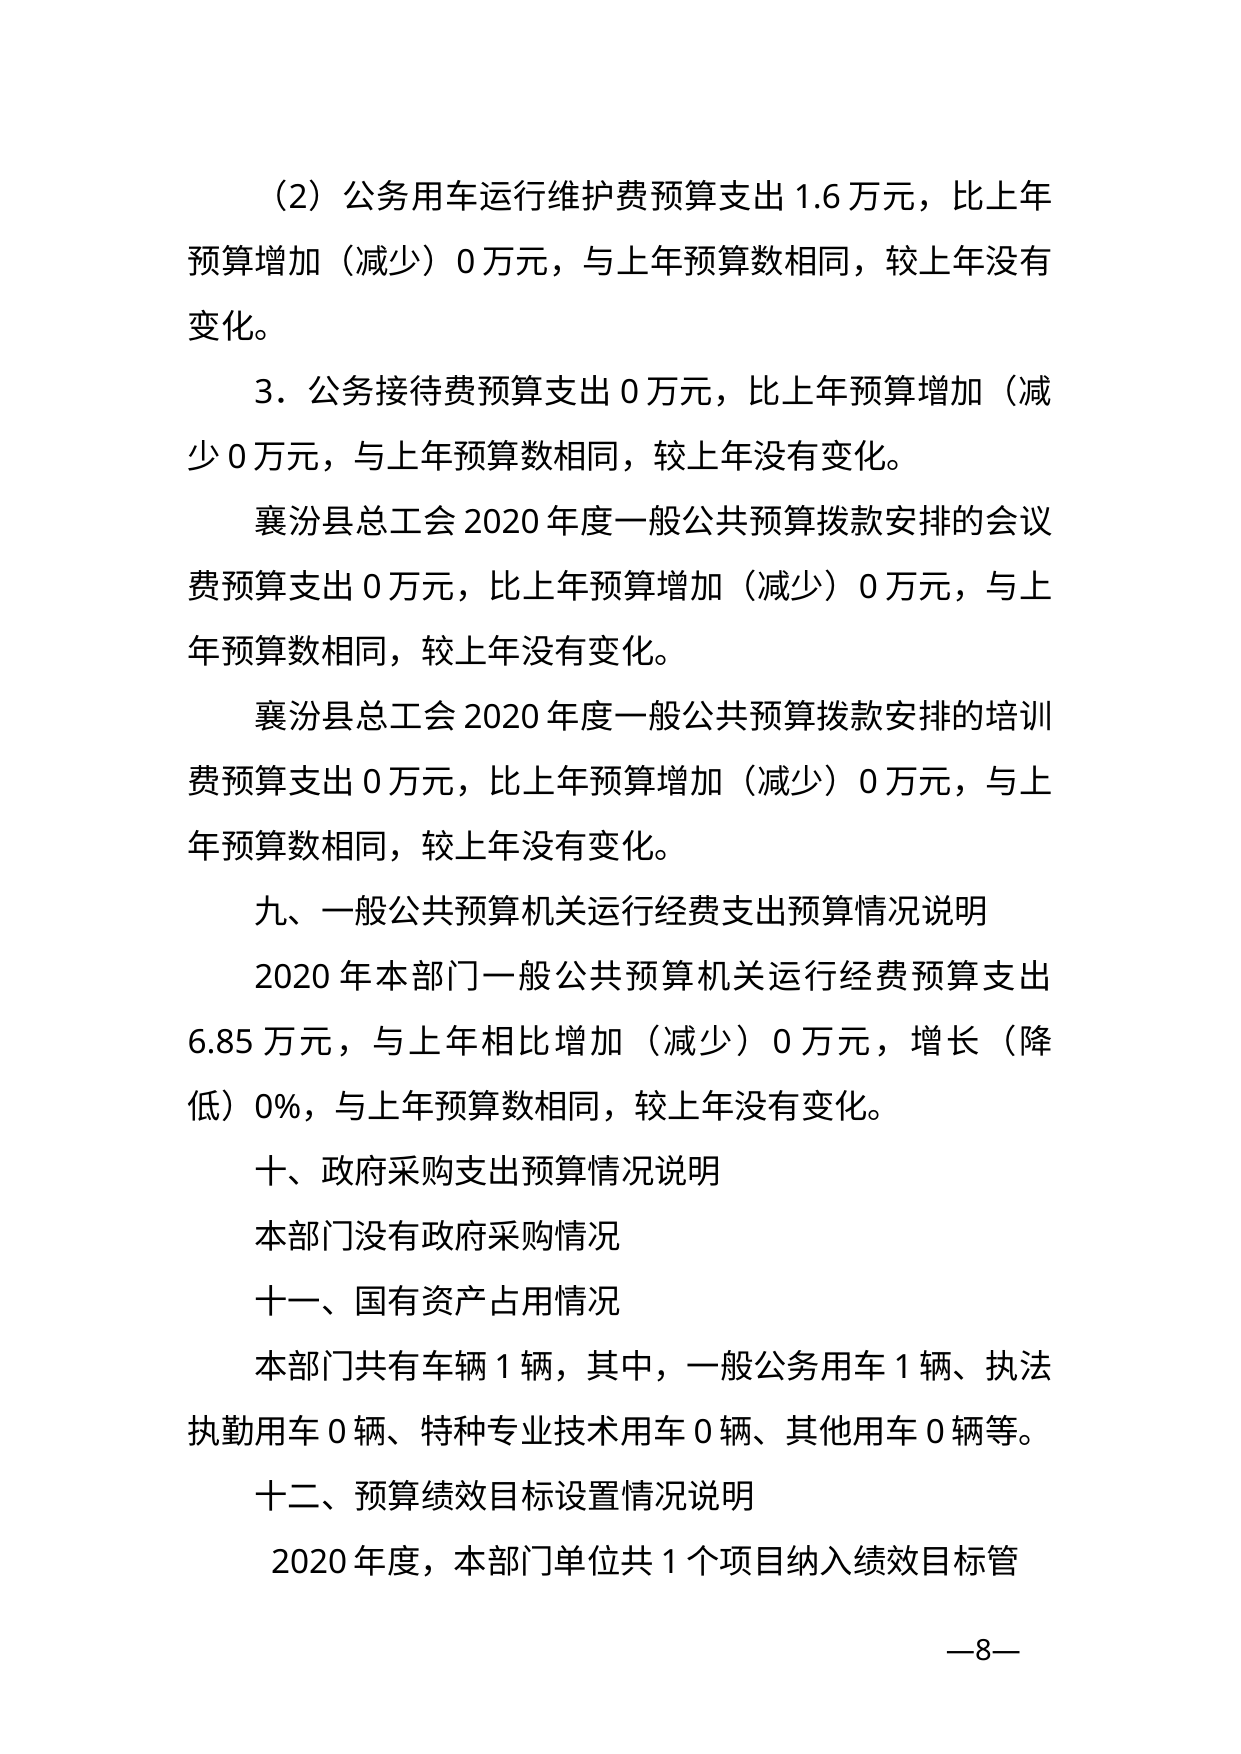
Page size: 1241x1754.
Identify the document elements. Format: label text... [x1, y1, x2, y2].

text （2）公务用车运行维护费预算支出1.6万元，比上年预算增加（减少）0万元，与上年预算数相同，较上年没有变化。 [187, 162, 1053, 357]
text 九、一般公共预算机关运行经费支出预算情况说明 [187, 877, 1053, 942]
text 十一、国有资产占用情况 [187, 1267, 1053, 1332]
text 襄汾县总工会2020年度一般公共预算拨款安排的会议费预算支出0万元，比上年预算增加（减少）0万元，与上年预算数相同，较上年没有变化。 [187, 487, 1053, 682]
text 3．公务接待费预算支出0万元，比上年预算增加（减少0万元，与上年预算数相同，较上年没有变化。 [187, 357, 1053, 487]
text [187, 1527, 1053, 1592]
text 本部门共有车辆1辆，其中，一般公务用车1辆、执法执勤用车0辆、特种专业技术用车0辆、其他用车0辆等。 [187, 1332, 1053, 1462]
text 本部门没有政府采购情况 [187, 1202, 1053, 1267]
text 十二、预算绩效目标设置情况说明 [187, 1462, 1053, 1527]
text 襄汾县总工会2020年度一般公共预算拨款安排的培训费预算支出0万元，比上年预算增加（减少）0万元，与上年预算数相同，较上年没有变化。 [187, 682, 1053, 877]
text 2020年本部门一般公共预算机关运行经费预算支出6.85万元，与上年相比增加（减少）0万元，增长（降低）0%，与上年预算数相同，较上年没有变化。 [187, 942, 1053, 1137]
text 十、政府采购支出预算情况说明 [187, 1137, 1053, 1202]
